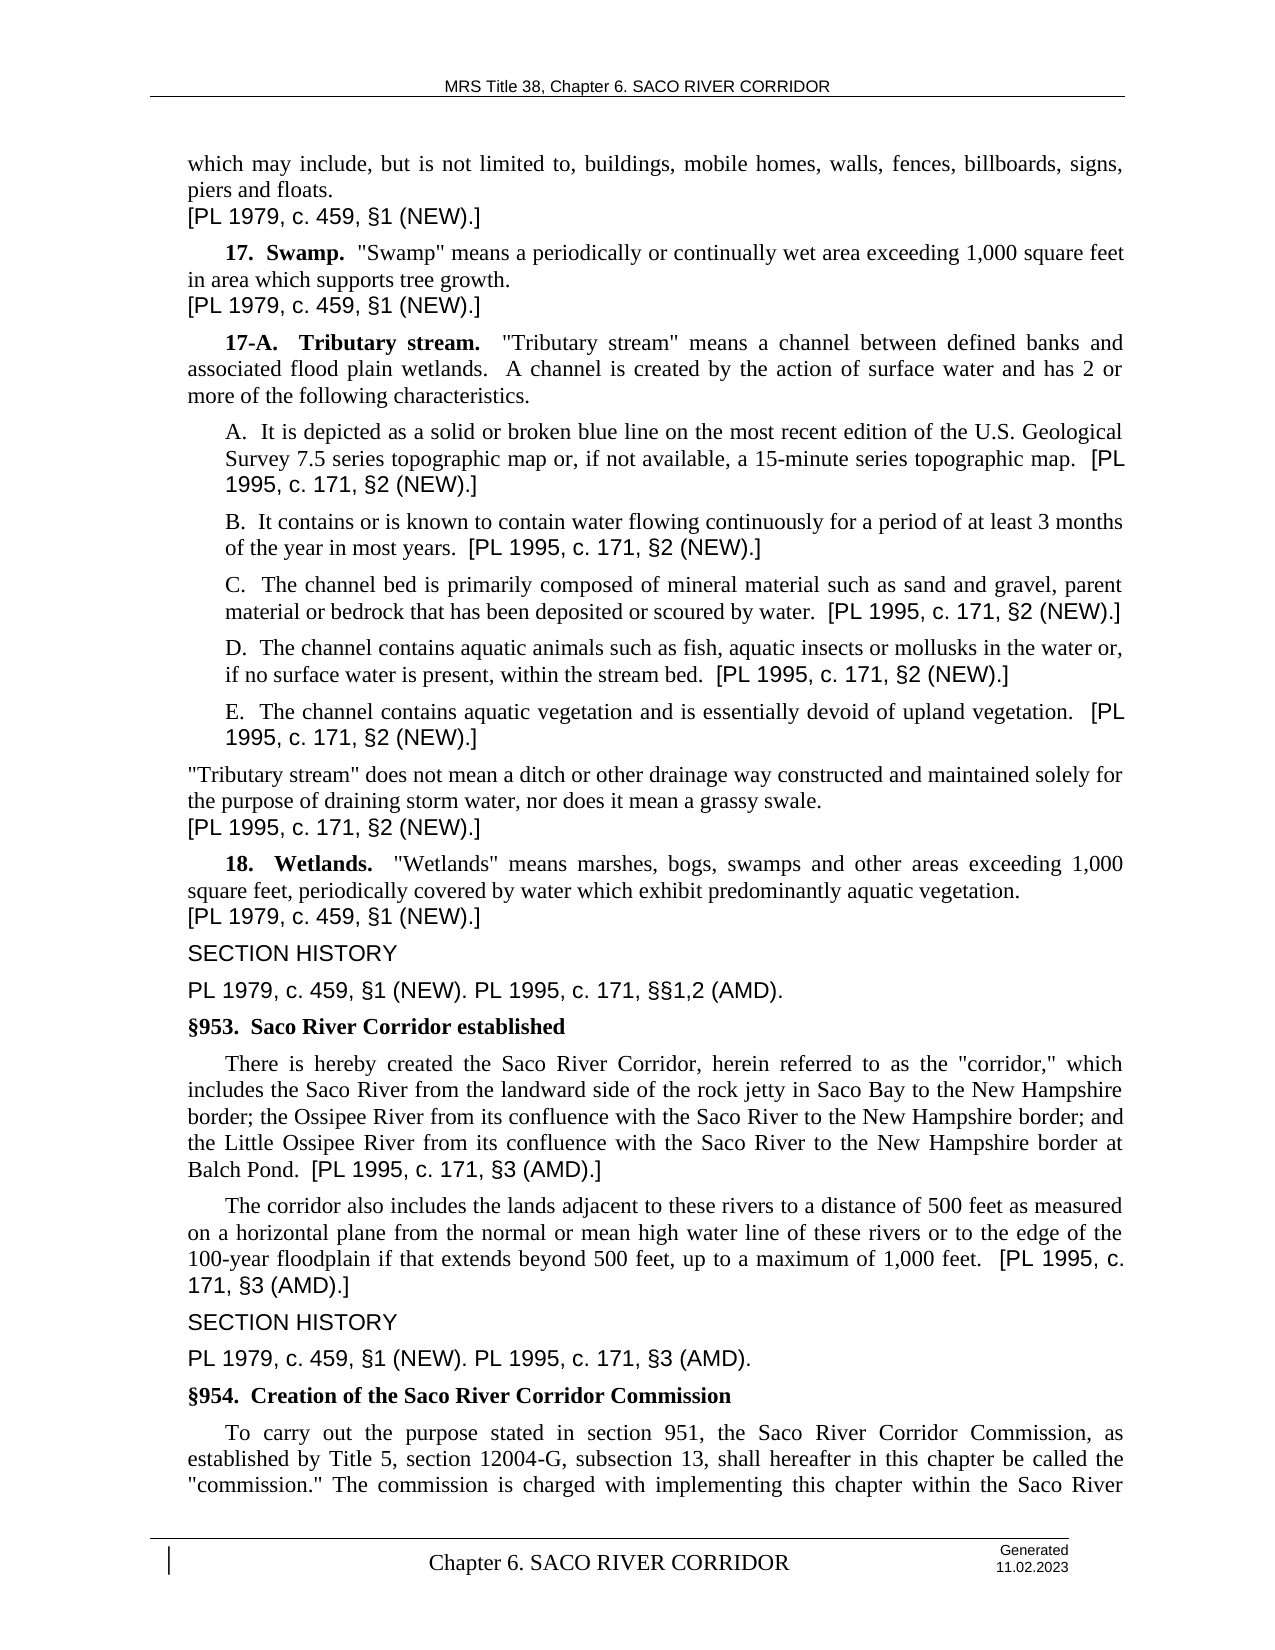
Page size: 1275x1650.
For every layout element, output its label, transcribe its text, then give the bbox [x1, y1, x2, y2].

text There is hereby created the Saco River Corridor, herein referred to as the "corridor," which includes the Saco River from the landward side of the rock jetty in Saco Bay to the New Hampshire border; the Ossipee River from its confluence with the Saco River to the New Hampshire border; and the Little Ossipee River from its confluence with the Saco River to the New Hampshire border at Balch Pond. [PL 1995, c. 171, §3 (AMD).] [187, 1050, 1125, 1182]
text B. It contains or is known to contain water flowing continuously for a period of at least 3 months of the year in most years. [PL 1995, c. 171, §2 (NEW).] [225, 508, 1125, 561]
text 17. Swamp. "Swamp" means a periodically or continually wet area exceeding 1,000 square feet in area which supports tree growth. [187, 239, 1125, 292]
text C. The channel bed is primarily composed of mineral material such as sand and gravel, parent material or bedrock that has been deposited or scoured by water. [PL 1995, c. 171, §2 (NEW).] [225, 571, 1125, 624]
text [PL 1979, c. 459, §1 (NEW).] [187, 203, 1125, 229]
text PL 1979, c. 459, §1 (NEW). PL 1995, c. 171, §§1,2 (AMD). [187, 977, 1125, 1003]
text D. The channel contains aquatic animals such as fish, aquatic insects or mollusks in the water or, if no surface water is present, within the stream bed. [PL 1995, c. 171, §2 (NEW).] [225, 634, 1125, 687]
text §954. Creation of the Saco River Corridor Commission [187, 1382, 1125, 1408]
text 17-A. Tributary stream. "Tributary stream" means a channel between defined banks and associated flood plain wetlands. A channel is created by the action of surface water and has 2 or more of the following characteristics. [187, 329, 1125, 408]
text "Tributary stream" does not mean a ditch or other drainage way constructed and maintained solely for the purpose of draining storm water, nor does it mean a grassy swale. [187, 761, 1125, 814]
text A. It is depicted as a solid or broken blue line on the most recent edition of the U.S. Geological Survey 7.5 series topographic map or, if not available, a 15-minute series topographic map. [PL 1995, c. 171, §2 (NEW).] [225, 418, 1125, 498]
text E. The channel contains aquatic vegetation and is essentially devoid of upland vegetation. [PL 1995, c. 171, §2 (NEW).] [225, 698, 1125, 751]
text SECTION HISTORY [187, 940, 1125, 966]
text PL 1979, c. 459, §1 (NEW). PL 1995, c. 171, §3 (AMD). [187, 1345, 1125, 1372]
text SECTION HISTORY [187, 1308, 1125, 1335]
text 18. Wetlands. "Wetlands" means marshes, bogs, swamps and other areas exceeding 1,000 square feet, periodically covered by water which exhibit predominantly aquatic vegetation. [187, 850, 1125, 903]
text [PL 1979, c. 459, §1 (NEW).] [187, 903, 1125, 929]
text The corridor also includes the lands adjacent to these rivers to a distance of 500 feet as measured on a horizontal plane from the normal or mean high water line of these rivers or to the edge of the 100-year floodplain if that extends beyond 500 feet, up to a maximum of 1,000 feet. [PL 1995, c. 171, §3 (AMD).] [187, 1192, 1125, 1298]
text §953. Saco River Corridor established [187, 1013, 1125, 1040]
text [187, 1419, 1125, 1498]
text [187, 150, 1125, 203]
text [PL 1995, c. 171, §2 (NEW).] [187, 814, 1125, 840]
text [PL 1979, c. 459, §1 (NEW).] [187, 292, 1125, 318]
